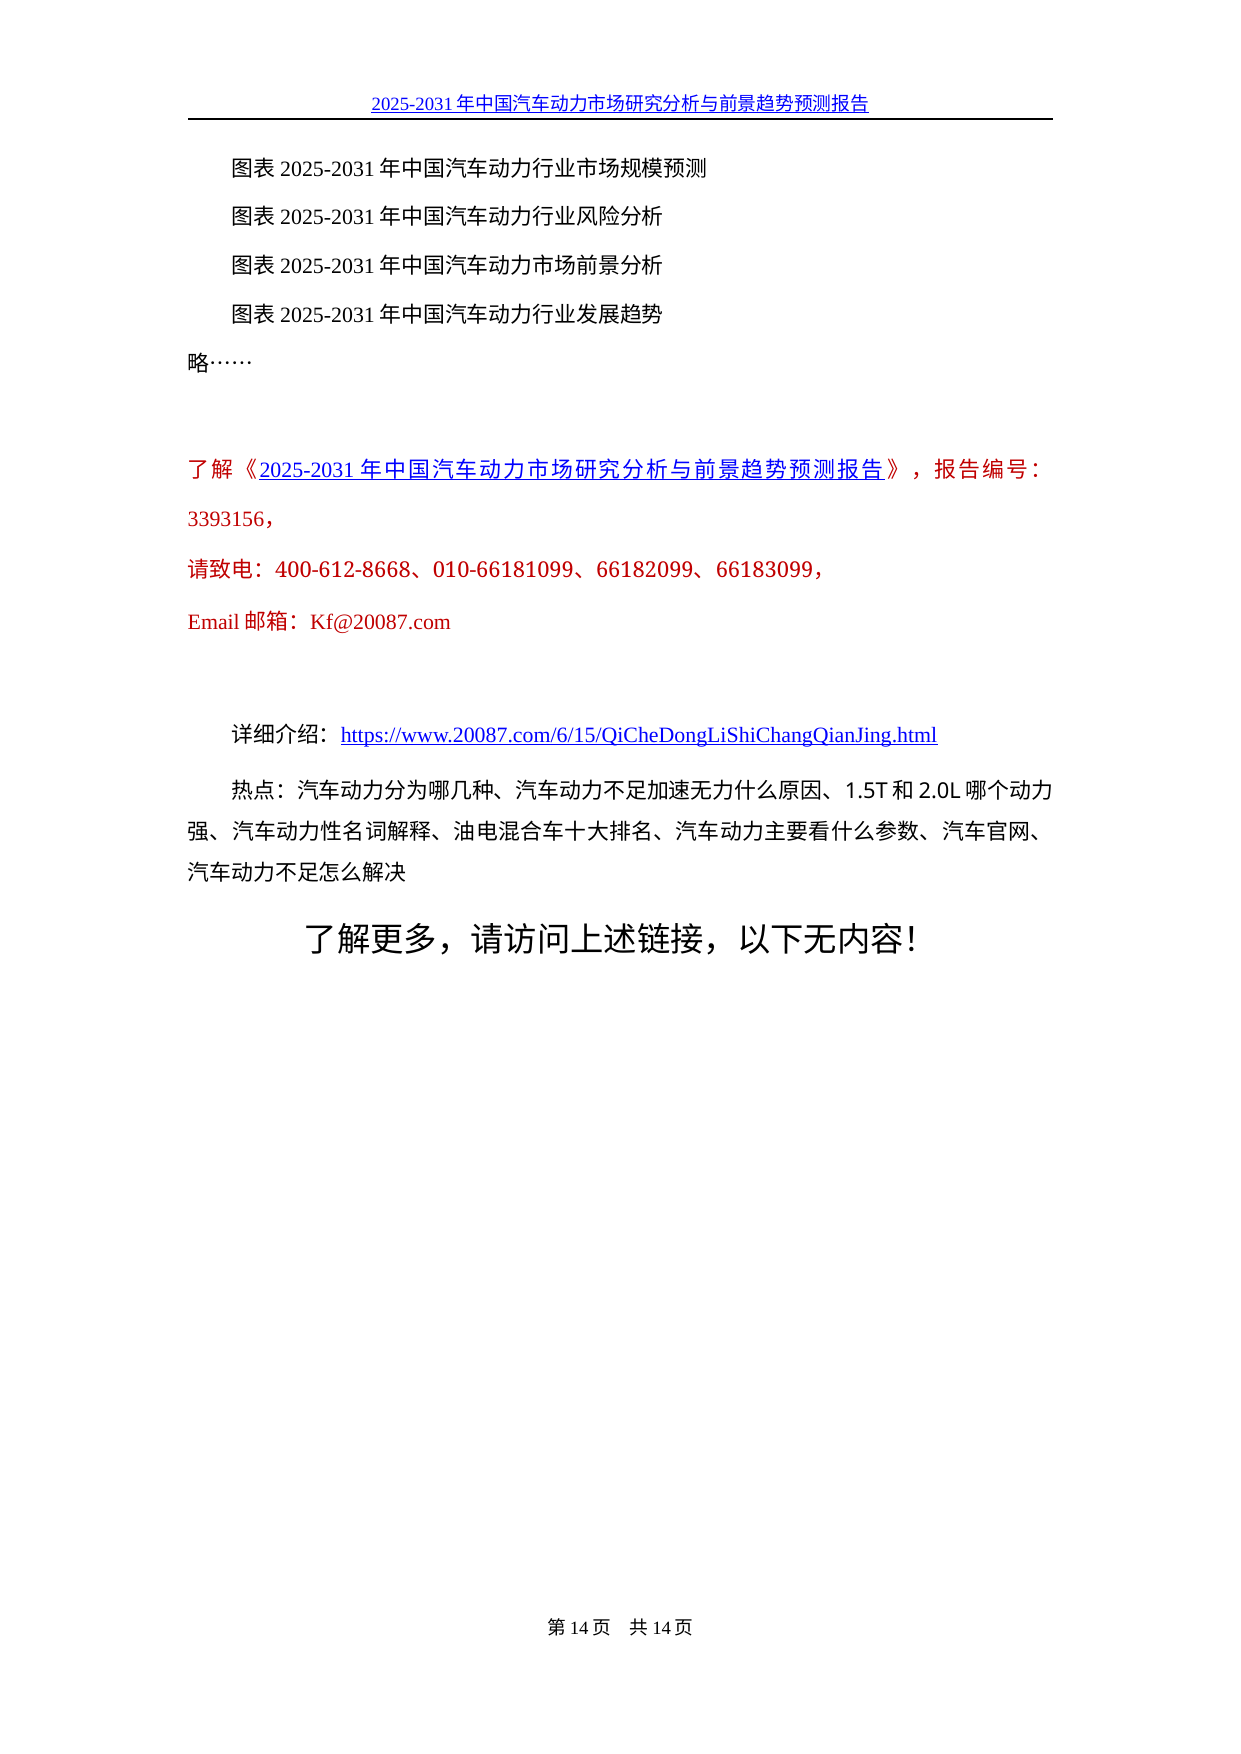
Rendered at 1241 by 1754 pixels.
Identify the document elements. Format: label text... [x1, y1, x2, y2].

title 了解更多，请访问上述链接，以下无内容！ [187, 904, 1053, 969]
text 热点：汽车动力分为哪几种、汽车动力不足加速无力什么原因、1.5T和2.0L哪个动力强、汽车动力性名词解释、油电混合车十大排名、汽车动力主要看什么参数、汽车官网、汽车动力不足怎么解决 [187, 773, 1053, 887]
text 了解《2025-2031年中国汽车动力市场研究分析与前景趋势预测报告》，报告编号：3393156， [187, 452, 1053, 533]
text Email邮箱：Kf@20087.com [187, 603, 1053, 636]
text 详细介绍：https://www.20087.com/6/15/QiCheDongLiShiChangQianJing.html [187, 716, 1053, 749]
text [187, 150, 1053, 378]
text 请致电：400-612-8668、010-66181099、66182099、66183099， [187, 552, 1053, 584]
